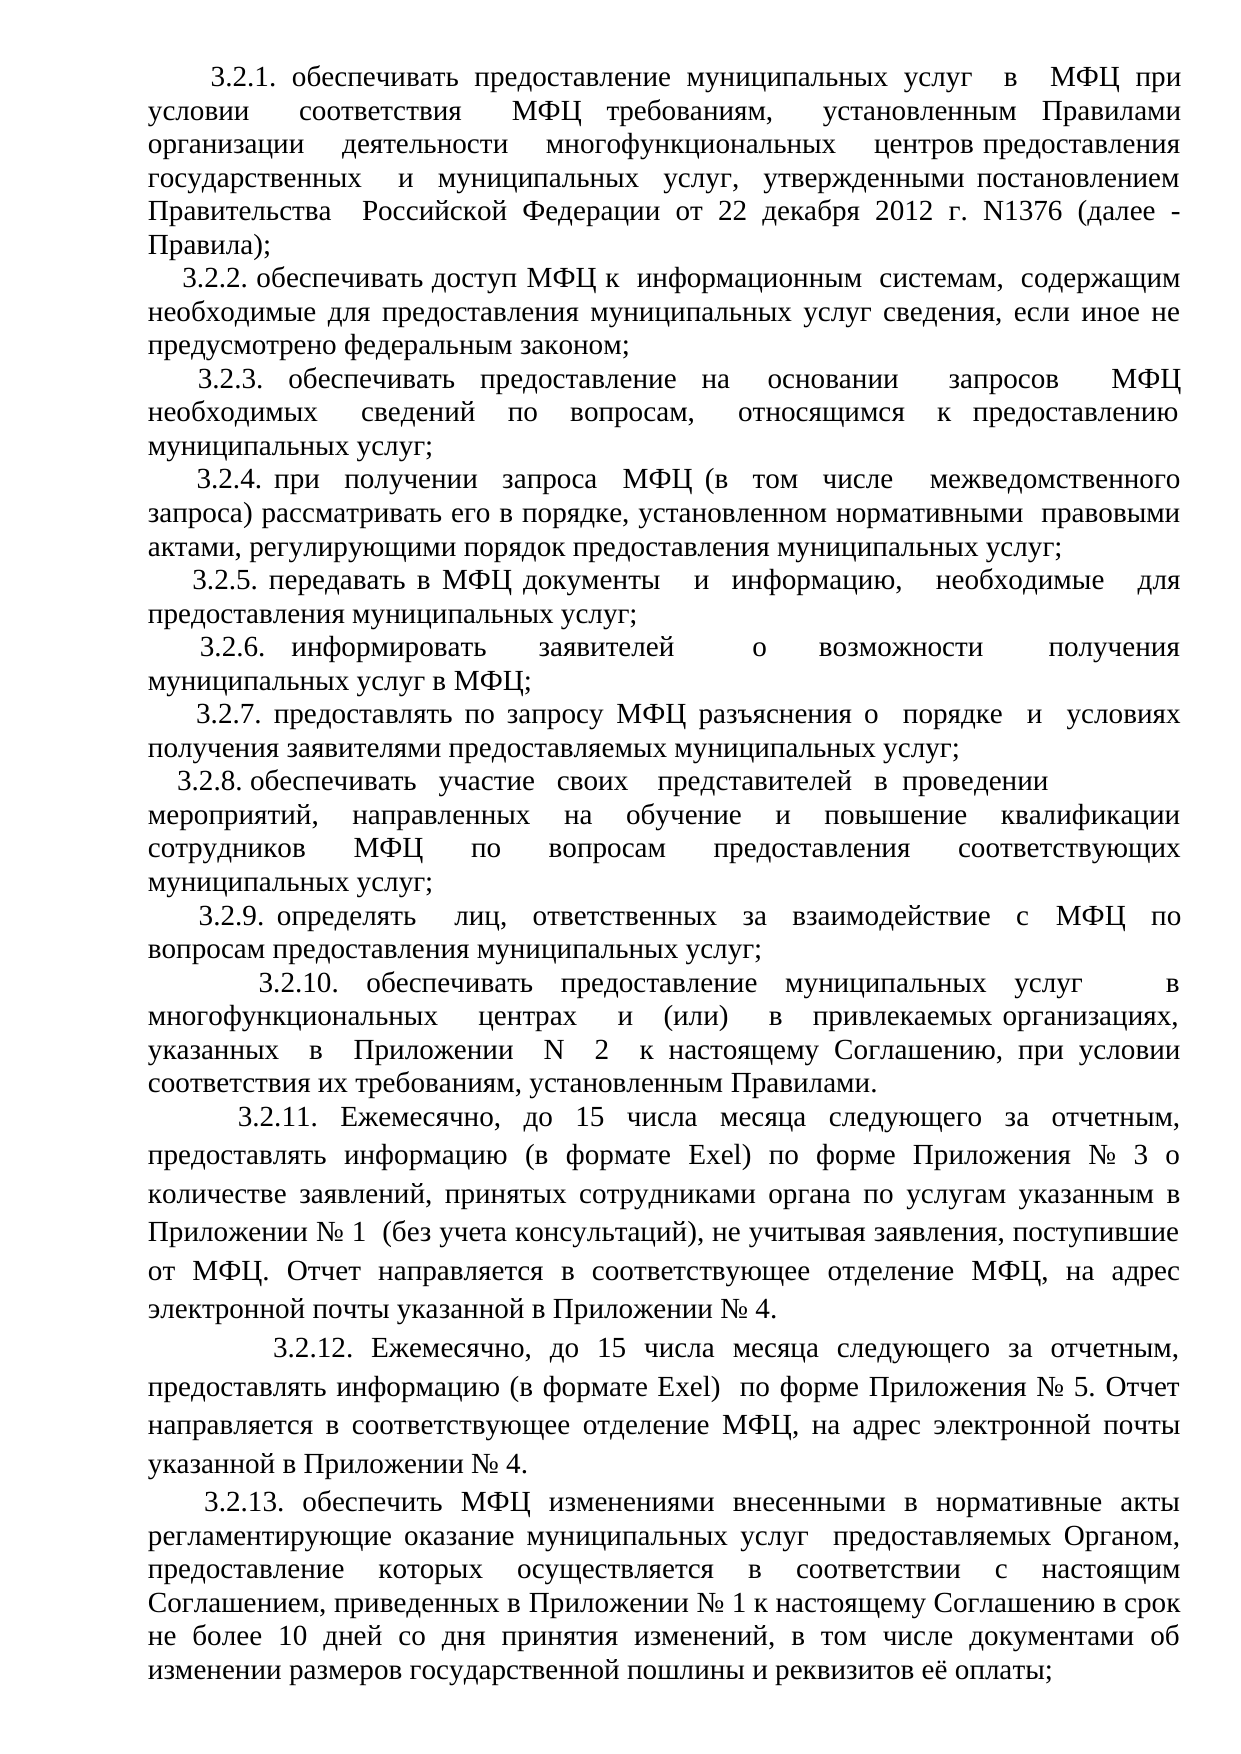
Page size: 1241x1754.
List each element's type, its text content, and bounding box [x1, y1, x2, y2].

text 3.2.9. определять лиц, ответственных за взаимодействие с МФЦ по вопросам предоставления муниципальных услуг; [148, 898, 1181, 965]
text 3.2.7. предоставлять по запросу МФЦ разъяснения о порядке и условиях получения заявителями предоставляемых муниципальных услуг; [148, 696, 1181, 763]
text 3.2.10. обеспечивать предоставление муниципальных услуг в многофункциональных центрах и (или) в привлекаемых организациях, указанных в Приложении N 2 к настоящему Соглашению, при условии соответствия их требованиям, установленным Правилами. [148, 965, 1181, 1099]
text 3.2.8. обеспечивать участие своих представителей в проведении [148, 763, 1181, 797]
text 3.2.13. обеспечить МФЦ изменениями внесенными в нормативные акты регламентирующие оказание муниципальных услуг предоставляемых Органом, предоставление которых осуществляется в соответствии с настоящим Соглашением, приведенных в Приложении № 1 к настоящему Соглашению в срок не более 10 дней со дня принятия изменений, в том числе документами об изменении размеров государственной пошлины и реквизитов её оплаты; [148, 1484, 1181, 1686]
text 3.2.1. обеспечивать предоставление муниципальных услуг в МФЦ при условии соответствия МФЦ требованиям, установленным Правилами организации деятельности многофункциональных центров предоставления государственных и муниципальных услуг, утвержденными постановлением Правительства Российской Федерации от 22 декабря 2012 г. N1376 (далее - Правила); [148, 59, 1181, 260]
text 3.2.12. Ежемесячно, до 15 числа месяца следующего за отчетным, предоставлять информацию (в формате Exel) по форме Приложения № 5. Отчет направляется в соответствующее отделение МФЦ, на адрес электронной почты указанной в Приложении № 4. [148, 1330, 1181, 1479]
text мероприятий, направленных на обучение и повышение квалификации сотрудников МФЦ по вопросам предоставления соответствующих муниципальных услуг; [148, 797, 1181, 898]
text 3.2.4. при получении запроса МФЦ (в том числе межведомственного запроса) рассматривать его в порядке, установленном нормативными правовыми актами, регулирующими порядок предоставления муниципальных услуг; [148, 462, 1181, 562]
text 3.2.3. обеспечивать предоставление на основании запросов МФЦ необходимых сведений по вопросам, относящимся к предоставлению муниципальных услуг; [148, 361, 1181, 462]
text 3.2.11. Ежемесячно, до 15 числа месяца следующего за отчетным, предоставлять информацию (в формате Exel) по форме Приложения № 3 о количестве заявлений, принятых сотрудниками органа по услугам указанным в Приложении № 1 (без учета консультаций), не учитывая заявления, поступившие от МФЦ. Отчет направляется в соответствующее отделение МФЦ, на адрес электронной почты указанной в Приложении № 4. [148, 1099, 1181, 1325]
text 3.2.5. передавать в МФЦ документы и информацию, необходимые для предоставления муниципальных услуг; [148, 562, 1181, 629]
text 3.2.6. информировать заявителей о возможности получения муниципальных услуг в МФЦ; [148, 629, 1181, 696]
text 3.2.2. обеспечивать доступ МФЦ к информационным системам, содержащим необходимые для предоставления муниципальных услуг сведения, если иное не предусмотрено федеральным законом; [148, 260, 1181, 361]
